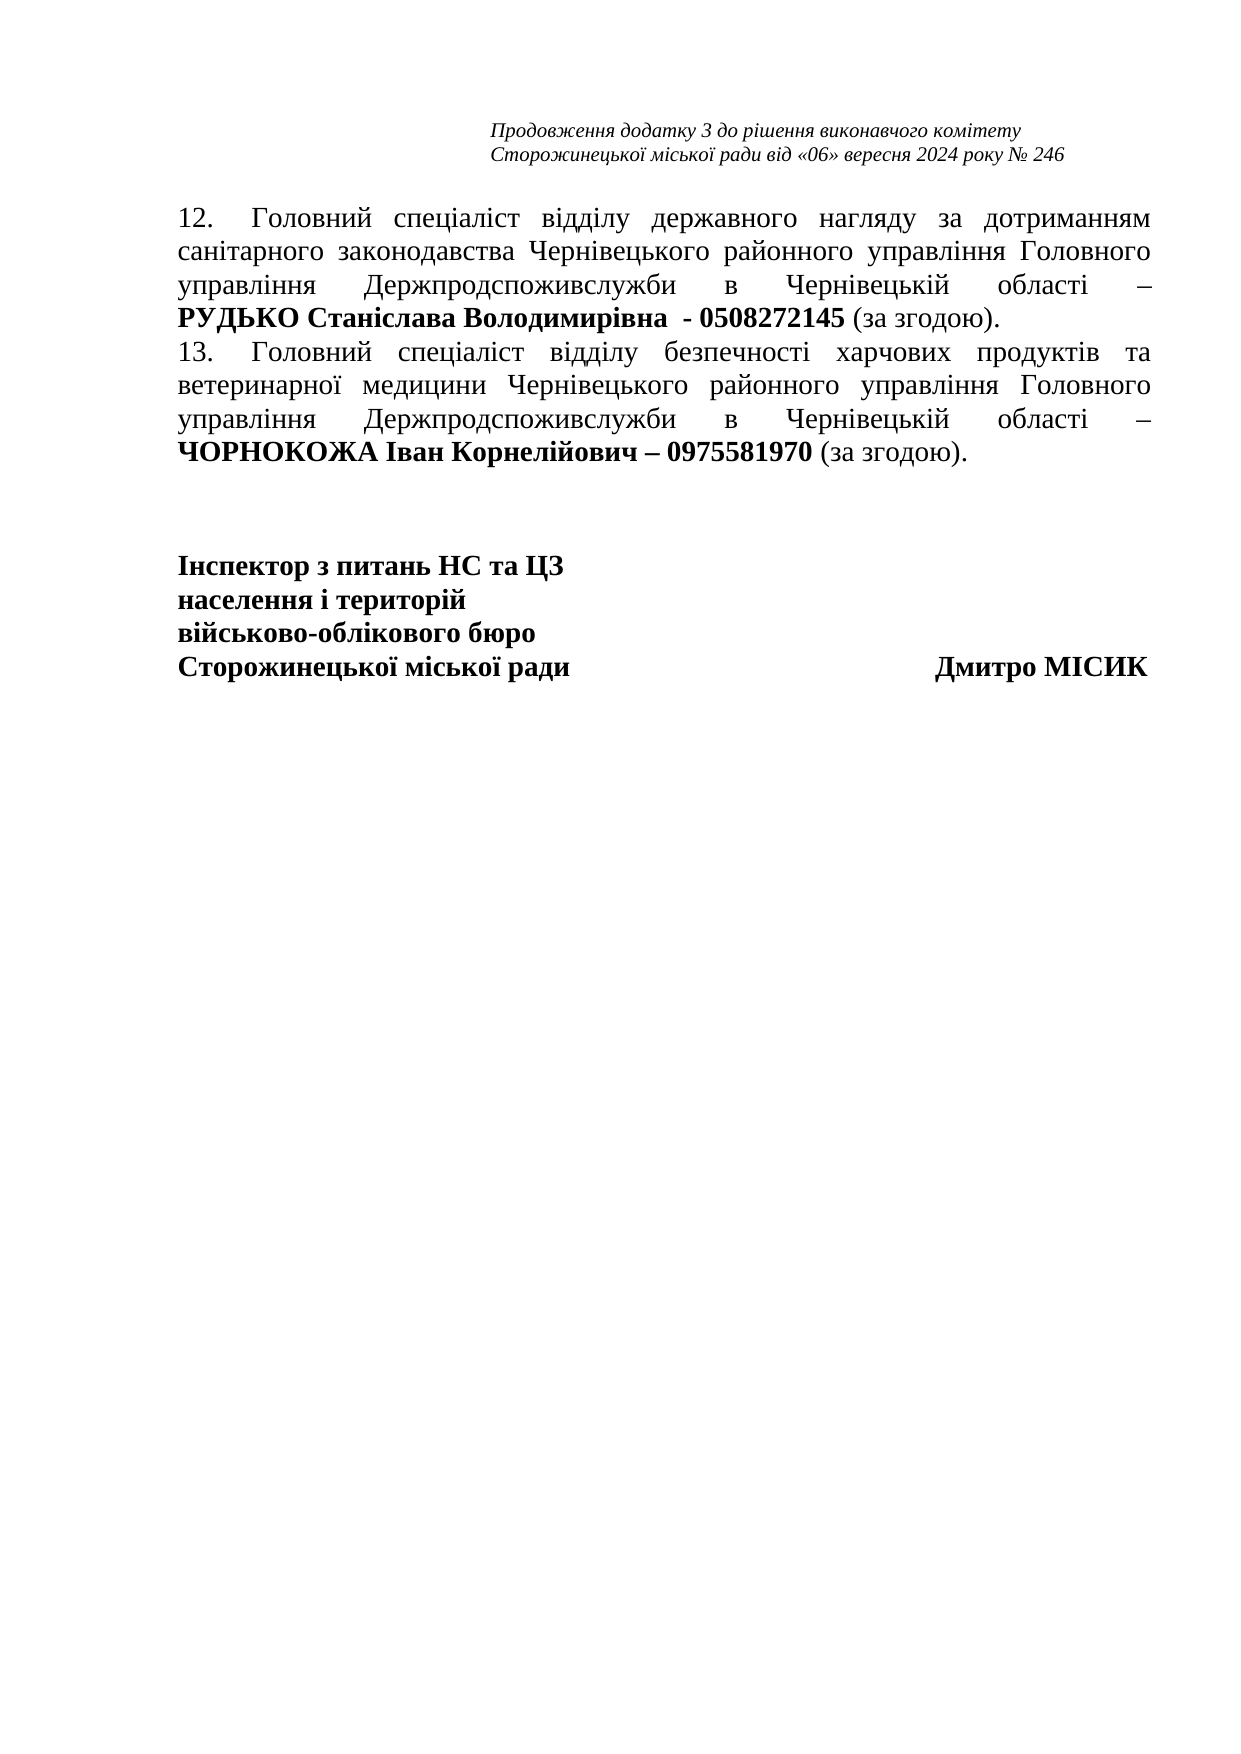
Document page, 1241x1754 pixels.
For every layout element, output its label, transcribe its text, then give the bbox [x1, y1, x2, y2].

text Продовження додатку 3 до рішення виконавчого комітету [490, 118, 1152, 142]
text Сторожинецької міської ради Дмитро МІСИК [177, 649, 1152, 683]
text Сторожинецької міської ради від «06» вересня 2024 року № 246 [490, 142, 1152, 166]
text Інспектор з питань НС та ЦЗ [177, 548, 1152, 582]
list Головний спеціаліст відділу державного нагляду за дотриманням санітарного законодавства Чернівецького районного управління Головного управління Держпродспоживслужби в Чернівецькій області – РУДЬКО Станіслава Володимирівна - 0508272145 (за згодою). [177, 200, 1152, 334]
text населення і територій [177, 582, 1152, 616]
list Головний спеціаліст відділу безпечності харчових продуктів та ветеринарної медицини Чернівецького районного управління Головного управління Держпродспоживслужби в Чернівецькій області – ЧОРНОКОЖА Іван Корнелійович – 0975581970 (за згодою). [177, 334, 1152, 468]
text військово-облікового бюро [177, 616, 1152, 649]
